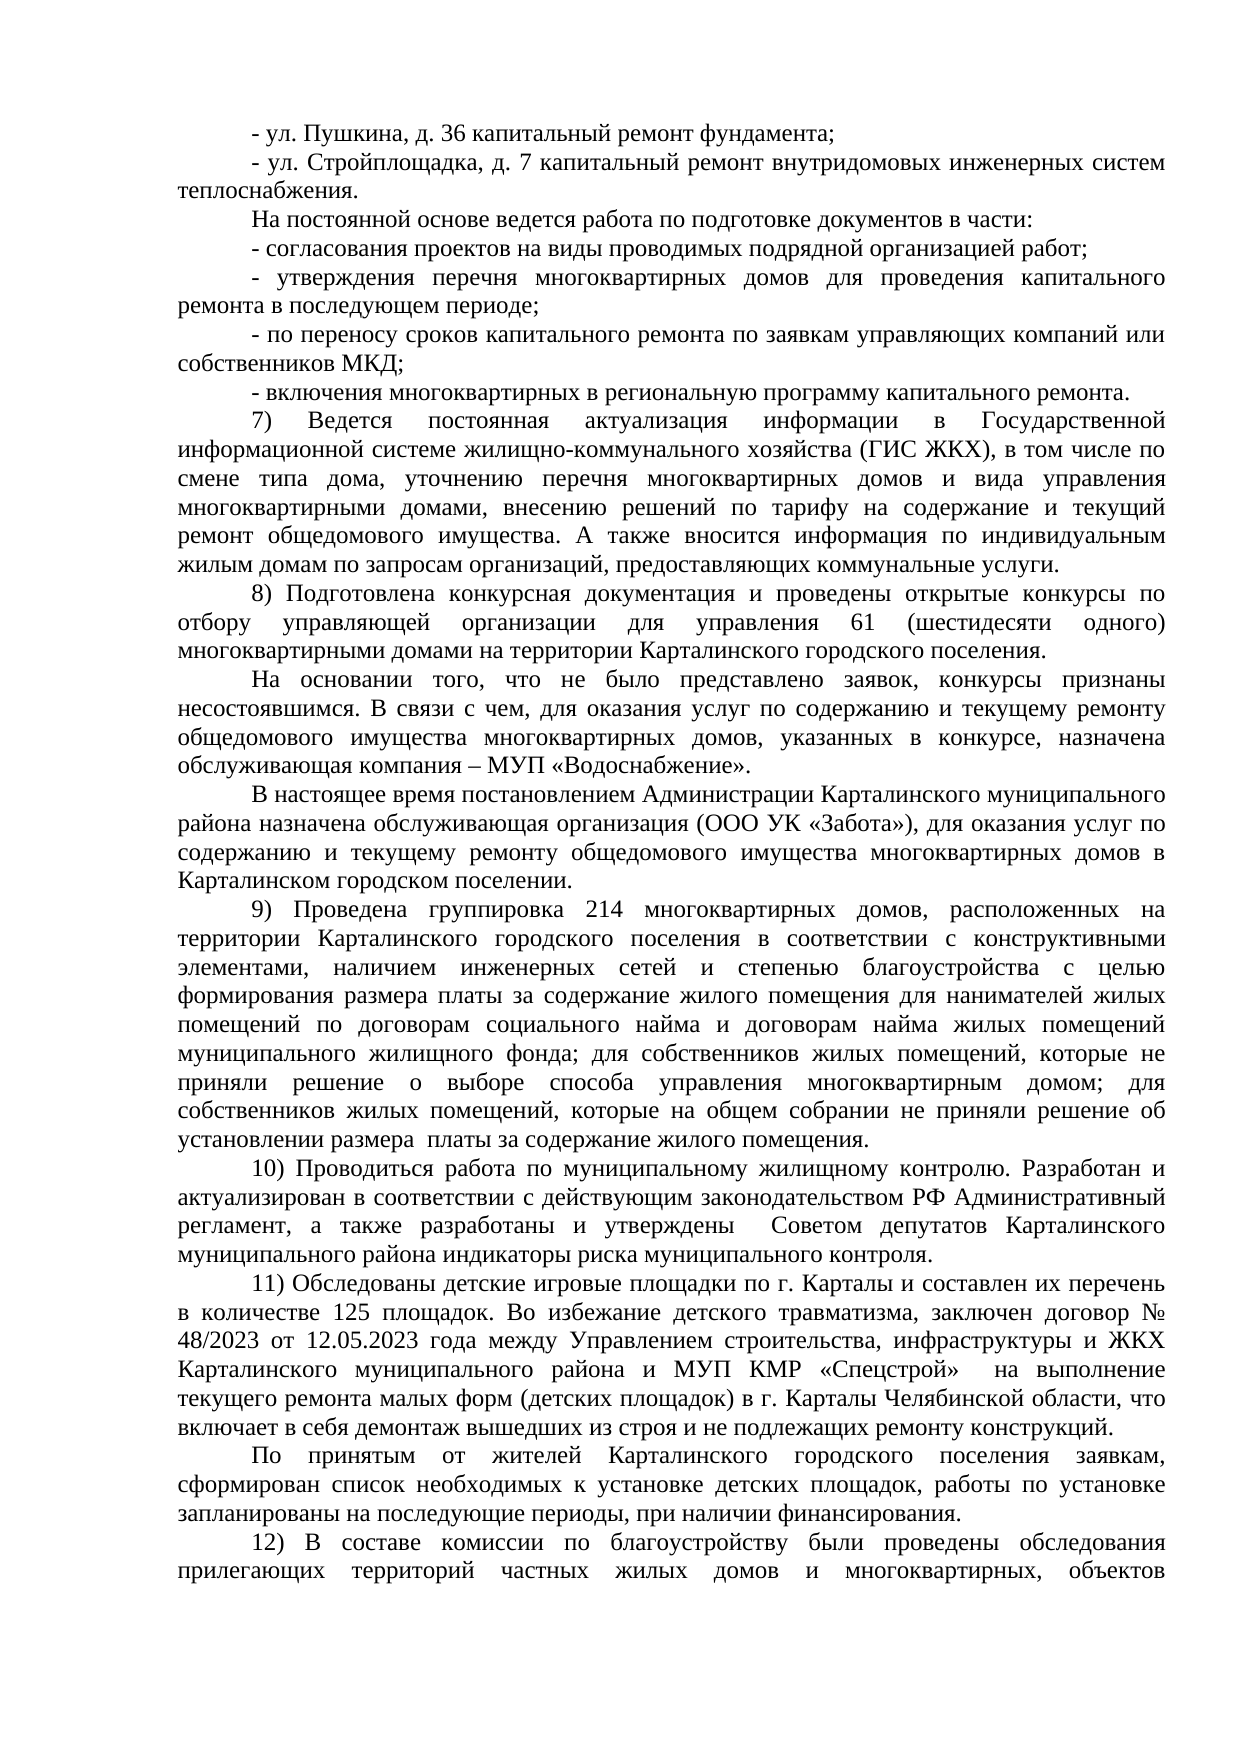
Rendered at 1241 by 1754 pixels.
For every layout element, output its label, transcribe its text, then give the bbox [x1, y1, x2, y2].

text 8) Подготовлена конкурсная документация и проведены открытые конкурсы по отбору управляющей организации для управления 61 (шестидесяти одного) многоквартирными домами на территории Карталинского городского поселения. [177, 578, 1167, 664]
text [177, 1527, 1167, 1584]
text 10) Проводиться работа по муниципальному жилищному контролю. Разработан и актуализирован в соответствии с действующим законодательством РФ Административный регламент, а также разработаны и утверждены Советом депутатов Карталинского муниципального района индикаторы риска муниципального контроля. [177, 1153, 1167, 1268]
text 11) Обследованы детские игровые площадки по г. Карталы и составлен их перечень в количестве 125 площадок. Во избежание детского травматизма, заключен договор № 48/2023 от 12.05.2023 года между Управлением строительства, инфраструктуры и ЖКХ Карталинского муниципального района и МУП КМР «Спецстрой» на выполнение текущего ремонта малых форм (детских площадок) в г. Карталы Челябинской области, что включает в себя демонтаж вышедших из строя и не подлежащих ремонту конструкций. [177, 1268, 1167, 1441]
text На постоянной основе ведется работа по подготовке документов в части: [177, 204, 1167, 233]
text - включения многоквартирных в региональную программу капитального ремонта. [177, 377, 1167, 406]
text - ул. Пушкина, д. 36 капитальный ремонт фундамента; [177, 118, 1167, 147]
text 9) Проведена группировка 214 многоквартирных домов, расположенных на территории Карталинского городского поселения в соответствии с конструктивными элементами, наличием инженерных сетей и степенью благоустройства с целью формирования размера платы за содержание жилого помещения для нанимателей жилых помещений по договорам социального найма и договорам найма жилых помещений муниципального жилищного фонда; для собственников жилых помещений, которые не приняли решение о выборе способа управления многоквартирным домом; для собственников жилых помещений, которые на общем собрании не приняли решение об установлении размера платы за содержание жилого помещения. [177, 894, 1167, 1153]
text В настоящее время постановлением Администрации Карталинского муниципального района назначена обслуживающая организация (ООО УК «Забота»), для оказания услуг по содержанию и текущему ремонту общедомового имущества многоквартирных домов в Карталинском городском поселении. [177, 779, 1167, 894]
text - ул. Стройплощадка, д. 7 капитальный ремонт внутридомовых инженерных систем теплоснабжения. [177, 147, 1167, 204]
text На основании того, что не было представлено заявок, конкурсы признаны несостоявшимся. В связи с чем, для оказания услуг по содержанию и текущему ремонту общедомового имущества многоквартирных домов, указанных в конкурсе, назначена обслуживающая компания – МУП «Водоснабжение». [177, 664, 1167, 779]
text По принятым от жителей Карталинского городского поселения заявкам, сформирован список необходимых к установке детских площадок, работы по установке запланированы на последующие периоды, при наличии финансирования. [177, 1441, 1167, 1527]
text 7) Ведется постоянная актуализация информации в Государственной информационной системе жилищно-коммунального хозяйства (ГИС ЖКХ), в том числе по смене типа дома, уточнению перечня многоквартирных домов и вида управления многоквартирными домами, внесению решений по тарифу на содержание и текущий ремонт общедомового имущества. А также вносится информация по индивидуальным жилым домам по запросам организаций, предоставляющих коммунальные услуги. [177, 406, 1167, 578]
text - по переносу сроков капитального ремонта по заявкам управляющих компаний или собственников МКД; [177, 319, 1167, 377]
text - утверждения перечня многоквартирных домов для проведения капитального ремонта в последующем периоде; [177, 262, 1167, 319]
text - согласования проектов на виды проводимых подрядной организацией работ; [177, 233, 1167, 262]
